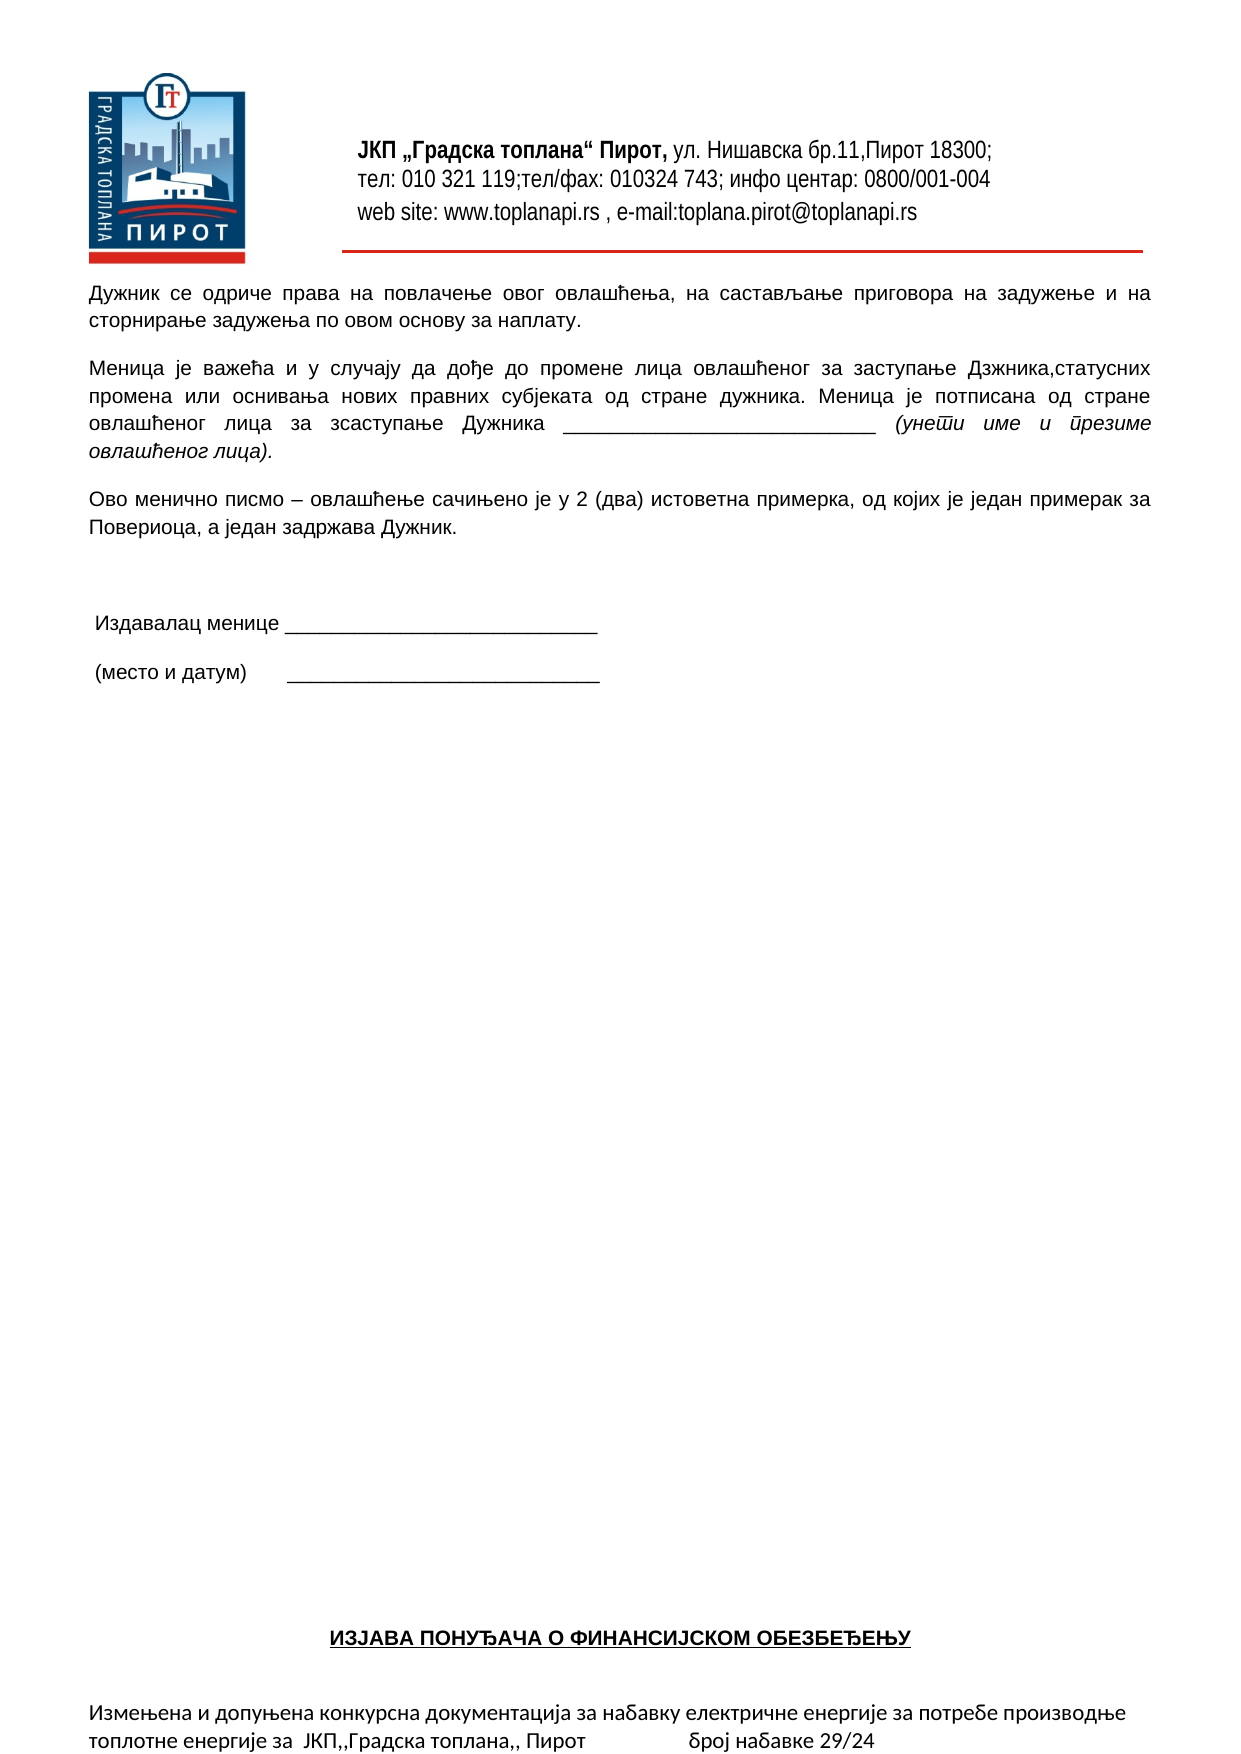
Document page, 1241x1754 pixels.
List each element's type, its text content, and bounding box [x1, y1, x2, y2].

text Ово менично писмо – овлашћење сачињено је у 2 (два) истоветна примерка, од којих је један примерак за Повериоца, а један задржава Дужник. [89, 487, 1152, 538]
text Дужник се одриче права на повлачење овог овлашћења, на састављање приговора на задужење и на сторнирање задужења по овом основу за наплату. [89, 280, 1152, 332]
text Меница је важећа и у случају да дође до промене лица овлашћеног за заступање Дзжника,статусних промена или оснивања нових правних субјеката од стране дужника. Меница је потписана од стране овлашћеног лица за зсаступање Дужника ___________________________ (унети име и презиме овлашћеног лица). [89, 356, 1152, 463]
text (место и датум) ___________________________ [89, 659, 1152, 683]
text ИЗЈАВА ПОНУЂАЧА О ФИНАНСИЈСКОМ ОБЕЗБЕЂЕЊУ [89, 1626, 1152, 1650]
text Издавалац менице ___________________________ [89, 611, 1152, 635]
picture [88, 73, 338, 281]
